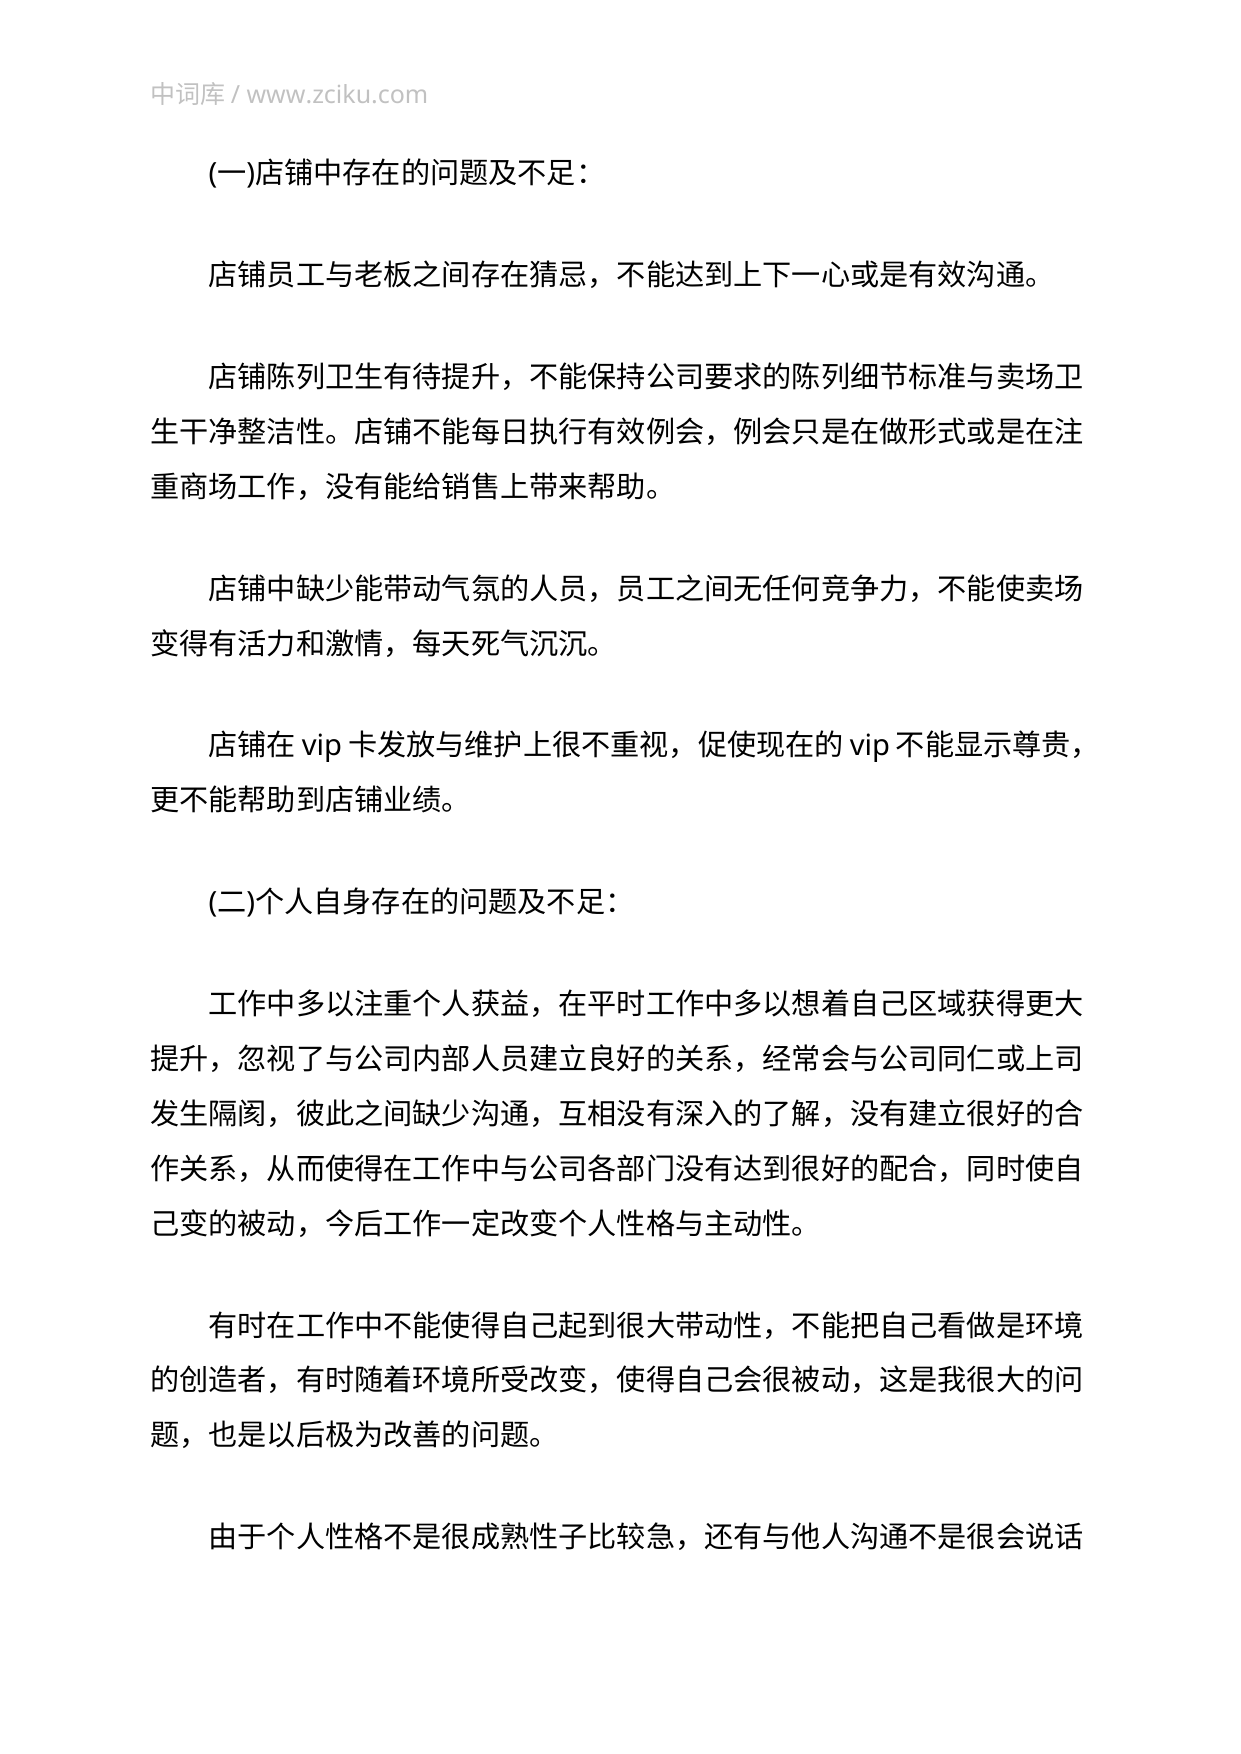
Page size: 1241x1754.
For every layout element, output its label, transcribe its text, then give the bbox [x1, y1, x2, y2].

text 店铺陈列卫生有待提升，不能保持公司要求的陈列细节标准与卖场卫生干净整洁性。店铺不能每日执行有效例会，例会只是在做形式或是在注重商场工作，没有能给销售上带来帮助。 [150, 354, 1090, 506]
text 工作中多以注重个人获益，在平时工作中多以想着自己区域获得更大提升，忽视了与公司内部人员建立良好的关系，经常会与公司同仁或上司发生隔阂，彼此之间缺少沟通，互相没有深入的了解，没有建立很好的合作关系，从而使得在工作中与公司各部门没有达到很好的配合，同时使自己变的被动，今后工作一定改变个人性格与主动性。 [150, 981, 1090, 1243]
text 有时在工作中不能使得自己起到很大带动性，不能把自己看做是环境的创造者，有时随着环境所受改变，使得自己会很被动，这是我很大的问题，也是以后极为改善的问题。 [150, 1302, 1090, 1454]
text 店铺中缺少能带动气氛的人员，员工之间无任何竞争力，不能使卖场变得有活力和激情，每天死气沉沉。 [150, 565, 1090, 662]
text 店铺在vip卡发放与维护上很不重视，促使现在的vip不能显示尊贵，更不能帮助到店铺业绩。 [150, 722, 1090, 819]
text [150, 1514, 1090, 1556]
text (二)个人自身存在的问题及不足： [150, 879, 1090, 921]
text (一)店铺中存在的问题及不足： [150, 150, 1090, 192]
text 店铺员工与老板之间存在猜忌，不能达到上下一心或是有效沟通。 [150, 252, 1090, 294]
